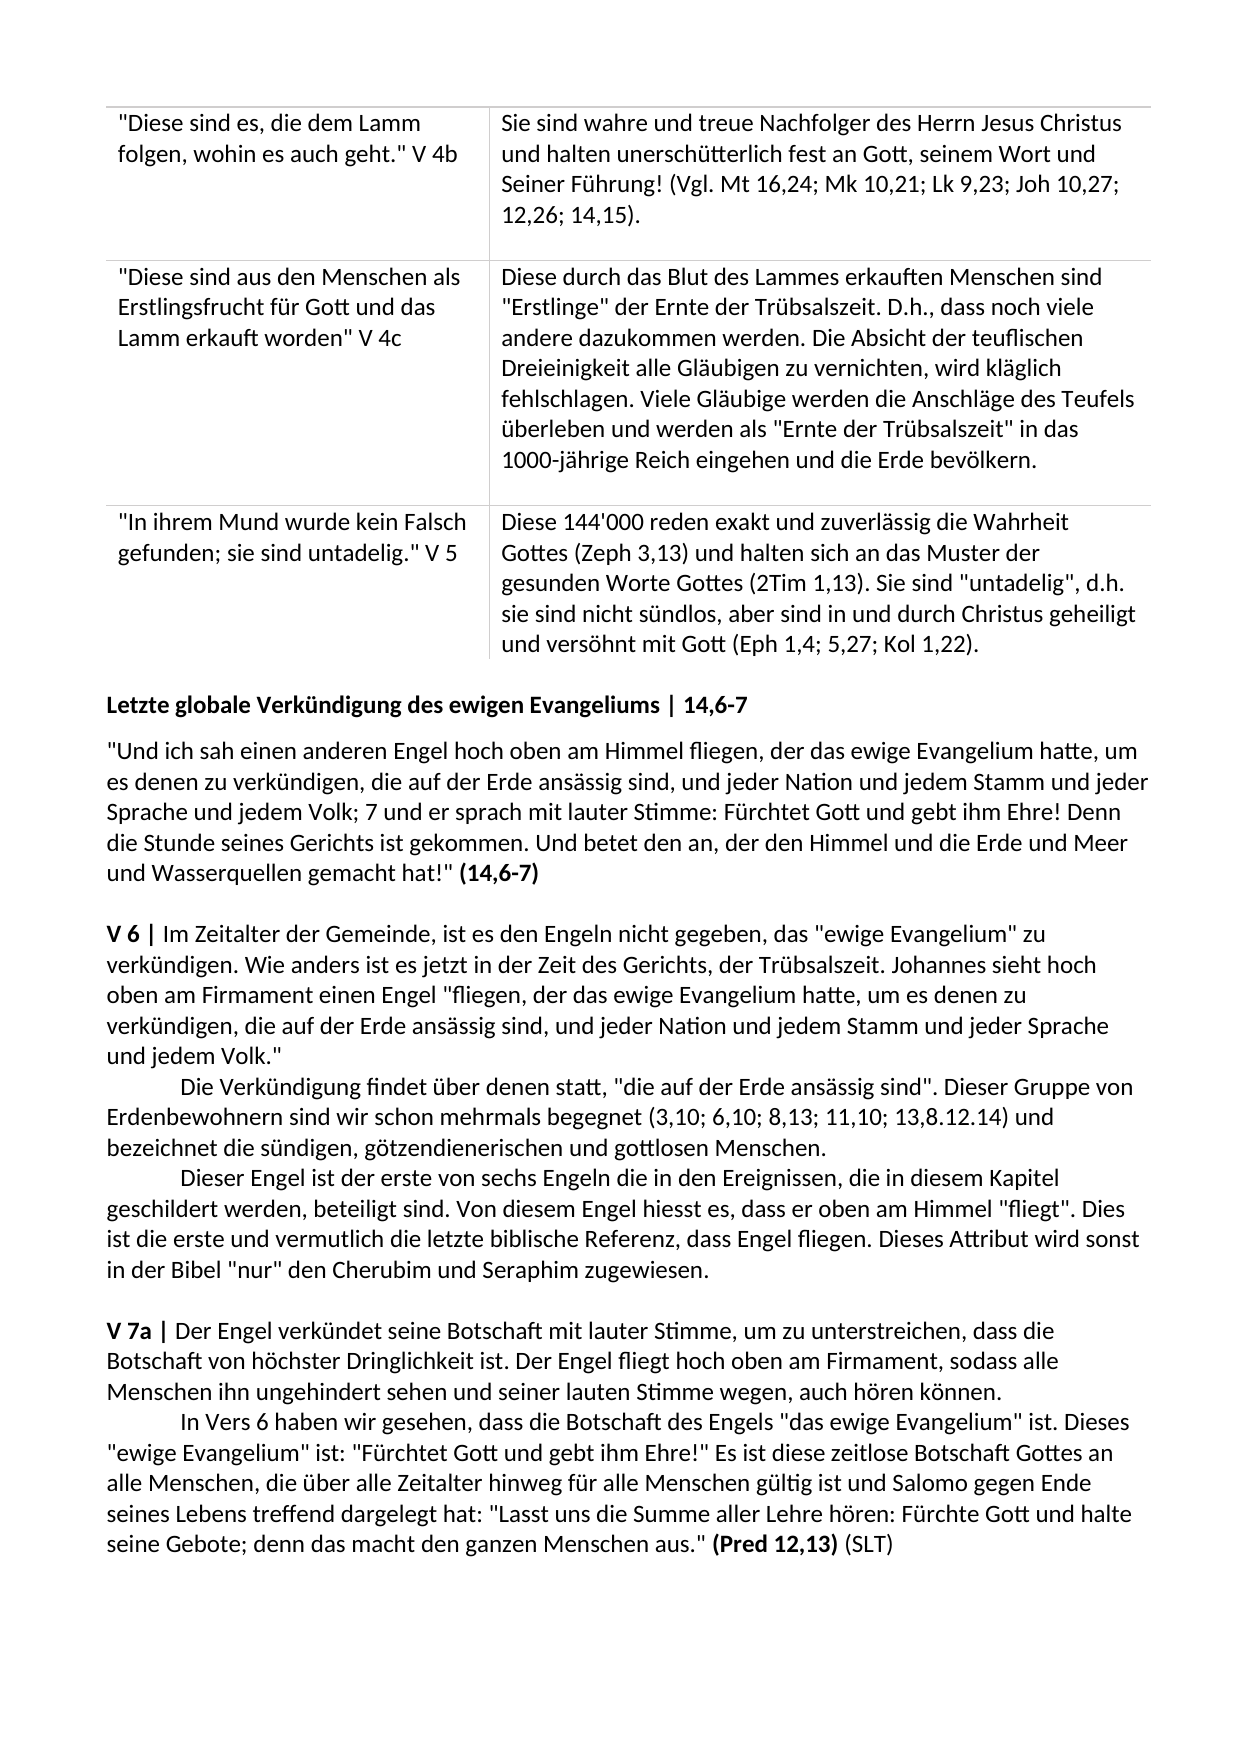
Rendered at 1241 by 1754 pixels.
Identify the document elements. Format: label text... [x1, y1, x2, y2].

text Dieser Engel ist der erste von sechs Engeln die in den Ereignissen, die in diesem Kapitel geschildert werden, beteiligt sind. Von diesem Engel hiesst es, dass er oben am Himmel "fliegt". Dies ist die erste und vermutlich die letzte biblische Referenz, dass Engel fliegen. Dieses Attribut wird sonst in der Bibel "nur" den Cherubim und Seraphim zugewiesen. [106, 1162, 1152, 1284]
text V 6 | Im Zeitalter der Gemeinde, ist es den Engeln nicht gegeben, das "ewige Evangelium" zu verkündigen. Wie anders ist es jetzt in der Zeit des Gerichts, der Trübsalszeit. Johannes sieht hoch oben am Firmament einen Engel "fliegen, der das ewige Evangelium hatte, um es denen zu verkündigen, die auf der Erde ansässig sind, und jeder Nation und jedem Stamm und jeder Sprache und jedem Volk." [106, 918, 1152, 1071]
text Letzte globale Verkündigung des ewigen Evangeliums | 14,6-7 [106, 689, 1152, 720]
table_cell Diese durch das Blut des Lammes erkauften Menschen sind "Erstlinge" der Ernte der Trübsalszeit. D.h., dass noch viele andere dazukommen werden. Die Absicht der teuflischen Dreieinigkeit alle Gläubigen zu vernichten, wird kläglich fehlschlagen. Viele Gläubige werden die Anschläge des Teufels überleben und werden als "Ernte der Trübsalszeit" in das 1000-jährige Reich eingehen und die Erde bevölkern. [490, 261, 1151, 505]
table_cell "Diese sind es, die dem Lamm folgen, wohin es auch geht." V 4b [106, 108, 489, 260]
text V 7a | Der Engel verkündet seine Botschaft mit lauter Stimme, um zu unterstreichen, dass die Botschaft von höchster Dringlichkeit ist. Der Engel fliegt hoch oben am Firmament, sodass alle Menschen ihn ungehindert sehen und seiner lauten Stimme wegen, auch hören können. [106, 1315, 1152, 1407]
table_cell "Diese sind aus den Menschen als Erstlingsfrucht für Gott und das Lamm erkauft worden" V 4c [106, 261, 489, 505]
text In Vers 6 haben wir gesehen, dass die Botschaft des Engels "das ewige Evangelium" ist. Dieses "ewige Evangelium" ist: "Fürchtet Gott und gebt ihm Ehre!" Es ist diese zeitlose Botschaft Gottes an alle Menschen, die über alle Zeitalter hinweg für alle Menschen gültig ist und Salomo gegen Ende seines Lebens treffend dargelegt hat: "Lasst uns die Summe aller Lehre hören: Fürchte Gott und halte seine Gebote; denn das macht den ganzen Menschen aus." (Pred 12,13) (SLT) [106, 1407, 1152, 1559]
text "Und ich sah einen anderen Engel hoch oben am Himmel fliegen, der das ewige Evangelium hatte, um es denen zu verkündigen, die auf der Erde ansässig sind, und jeder Nation und jedem Stamm und jeder Sprache und jedem Volk; 7 und er sprach mit lauter Stimme: Fürchtet Gott und gebt ihm Ehre! Denn die Stunde seines Gerichts ist gekommen. Und betet den an, der den Himmel und die Erde und Meer und Wasserquellen gemacht hat!" (14,6-7) [106, 735, 1152, 888]
table_cell Diese 144'000 reden exakt und zuverlässig die Wahrheit Gottes (Zeph 3,13) und halten sich an das Muster der gesunden Worte Gottes (2Tim 1,13). Sie sind "untadelig", d.h. sie sind nicht sündlos, aber sind in und durch Christus geheiligt und versöhnt mit Gott (Eph 1,4; 5,27; Kol 1,22). [490, 506, 1151, 659]
text Die Verkündigung findet über denen statt, "die auf der Erde ansässig sind". Dieser Gruppe von Erdenbewohnern sind wir schon mehrmals begegnet (3,10; 6,10; 8,13; 11,10; 13,8.12.14) und bezeichnet die sündigen, götzendienerischen und gottlosen Menschen. [106, 1071, 1152, 1162]
table_cell "In ihrem Mund wurde kein Falsch gefunden; sie sind untadelig." V 5 [106, 506, 489, 659]
table_cell Sie sind wahre und treue Nachfolger des Herrn Jesus Christus und halten unerschütterlich fest an Gott, seinem Wort und Seiner Führung! (Vgl. Mt 16,24; Mk 10,21; Lk 9,23; Joh 10,27; 12,26; 14,15). [490, 108, 1151, 260]
